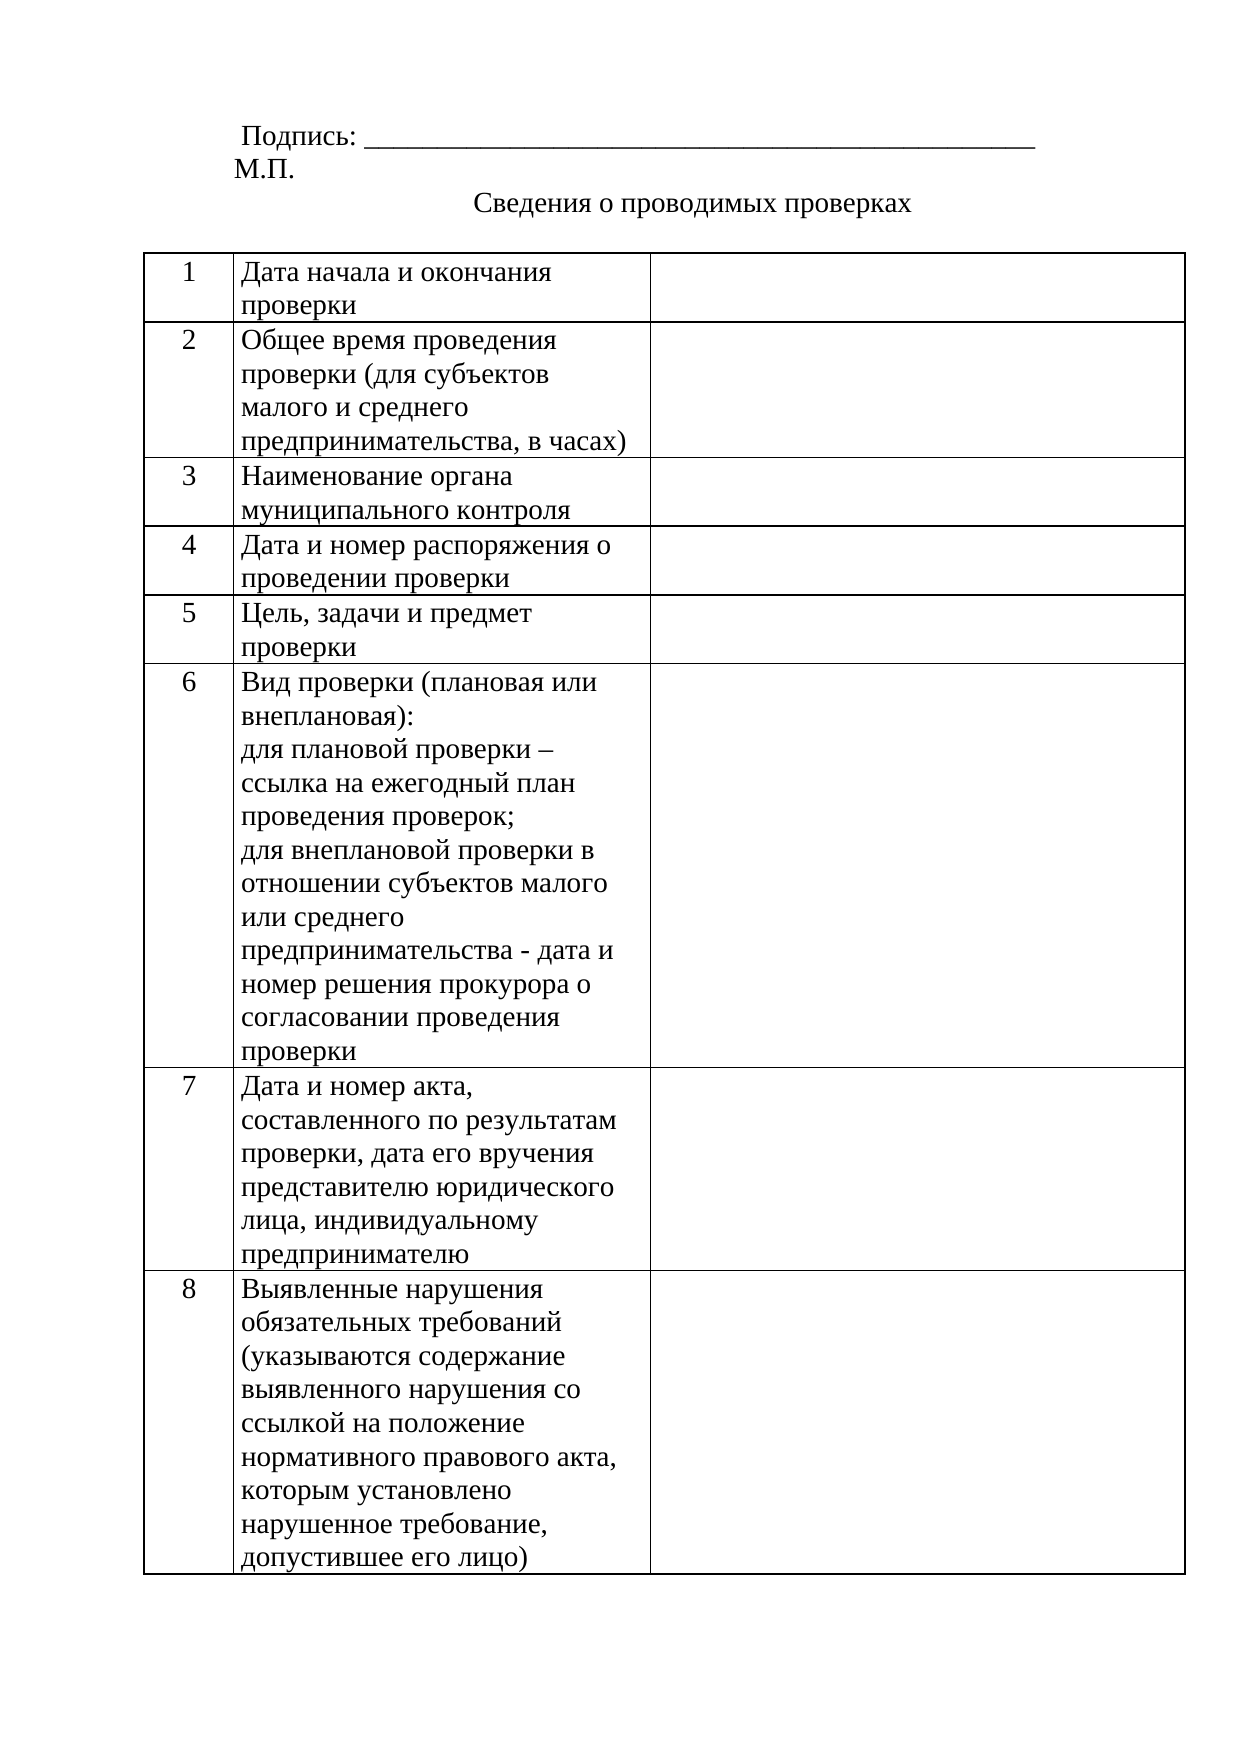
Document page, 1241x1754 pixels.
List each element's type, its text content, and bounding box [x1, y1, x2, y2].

table_cell 6 [145, 664, 233, 1067]
table_cell 8 [145, 1271, 233, 1573]
table_cell Вид проверки (плановая или внеплановая): для плановой проверки – ссылка на ежегодный план проведения проверок; для внеплановой проверки в отношении субъектов малого или среднего предпринимательства - дата и номер решения прокурора о согласовании проведения проверки [234, 664, 650, 1067]
table_cell 2 [145, 323, 233, 457]
table_cell Дата и номер акта, составленного по результатам проверки, дата его вручения представителю юридического лица, индивидуальному предпринимателю [234, 1068, 650, 1269]
text Подпись: ______________________________________________ [177, 118, 1152, 152]
table_cell [651, 323, 1184, 457]
table_cell [651, 664, 1184, 1067]
table_cell Выявленные нарушения обязательных требований (указываются содержание выявленного нарушения со ссылкой на положение нормативного правового акта, которым установлено нарушенное требование, допустившее его лицо) [234, 1271, 650, 1573]
table_cell 5 [145, 596, 233, 663]
text М.П. [177, 152, 1152, 185]
table_cell [651, 596, 1184, 663]
table_cell Наименование органа муниципального контроля [234, 458, 650, 525]
table_cell 7 [145, 1068, 233, 1269]
table_cell Цель, задачи и предмет проверки [234, 596, 650, 663]
text Сведения о проводимых проверках [177, 185, 1152, 219]
table_cell [651, 1068, 1184, 1269]
table_header [651, 254, 1184, 321]
table_cell Общее время проведения проверки (для субъектов малого и среднего предпринимательства, в часах) [234, 323, 650, 457]
table_header Дата начала и окончания проверки [234, 254, 650, 321]
table_cell [651, 527, 1184, 594]
table_cell [651, 458, 1184, 525]
table_header 1 [145, 254, 233, 321]
table_cell Дата и номер распоряжения о проведении проверки [234, 527, 650, 594]
table_cell 3 [145, 458, 233, 525]
table_cell 4 [145, 527, 233, 594]
table_cell [651, 1271, 1184, 1573]
